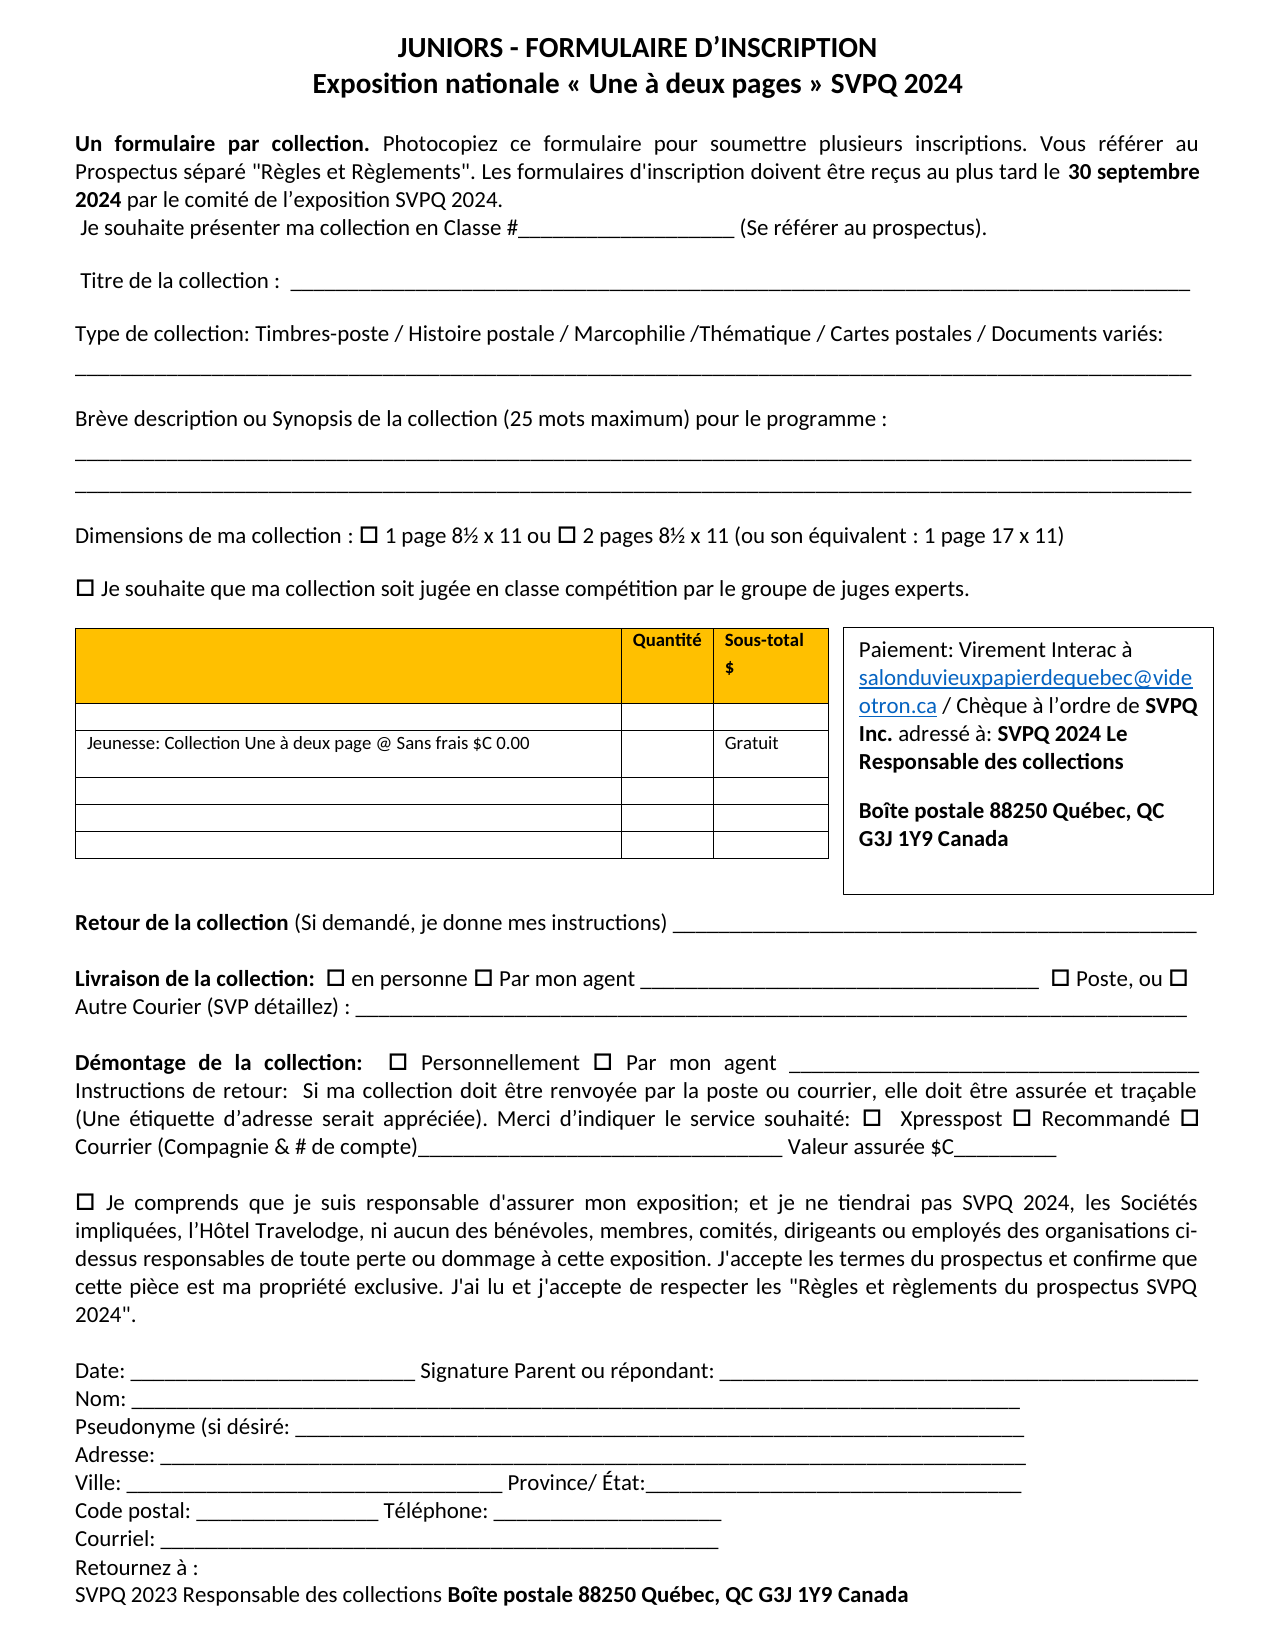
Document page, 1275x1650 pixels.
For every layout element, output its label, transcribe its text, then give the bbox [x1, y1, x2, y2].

table_cell [76, 805, 621, 831]
text Ville: _________________________________ Province/ État:_________________________________ [75, 1468, 1200, 1497]
table_cell [76, 778, 621, 804]
table_cell [714, 704, 828, 730]
table_cell [622, 731, 713, 777]
table_cell Jeunesse: Collection Une à deux page @ Sans frais $C 0.00 [76, 731, 621, 777]
table_cell [714, 805, 828, 831]
text Je comprends que je suis responsable d'assurer mon exposition; et je ne tiendrai pas SVPQ 2024, les Sociétés impliquées, l’Hôtel Travelodge, ni aucun des bénévoles, membres, comités, dirigeants ou employés des organisations ci-dessus responsables de toute perte ou dommage à cette exposition. J'accepte les termes du prospectus et confirme que cette pièce est ma propriété exclusive. J'ai lu et j'accepte de respecter les "Règles et règlements du prospectus SVPQ 2024". [75, 1188, 1200, 1328]
table_cell [714, 778, 828, 804]
text Titre de la collection : _______________________________________________________________________________ [75, 266, 1200, 294]
table_cell [714, 832, 828, 858]
text Pseudonyme (si désiré: ________________________________________________________________ [75, 1412, 1200, 1441]
table_cell Gratuit [714, 731, 828, 777]
text Je souhaite présenter ma collection en Classe #___________________ (Se référer au prospectus). [75, 213, 1200, 241]
text Retour de la collection (Si demandé, je donne mes instructions) ______________________________________________ [75, 908, 1200, 936]
text Code postal: ________________ Téléphone: ____________________ [75, 1497, 1200, 1524]
text Livraison de la collection: en personne Par mon agent ___________________________________ Poste, ou Autre Courier (SVP détaillez) : _________________________________________________________________________ [75, 964, 1200, 1020]
table_header Sous-total $ [714, 629, 828, 703]
table_cell [622, 832, 713, 858]
text Type de collection: Timbres-poste / Histoire postale / Marcophilie /Thématique / Cartes postales / Documents variés: __________________________________________________________________________________________________ [75, 319, 1200, 379]
text Adresse: ____________________________________________________________________________ [75, 1441, 1200, 1468]
table_cell [76, 704, 621, 730]
text Un formulaire par collection. Photocopiez ce formulaire pour soumettre plusieurs inscriptions. Vous référer au Prospectus séparé "Règles et Règlements". Les formulaires d'inscription doivent être reçus au plus tard le 30 septembre 2024 par le comité de l’exposition SVPQ 2024. [75, 129, 1200, 213]
text Courriel: _________________________________________________ [75, 1524, 1200, 1553]
text SVPQ 2023 Responsable des collections Boîte postale 88250 Québec, QC G3J 1Y9 Canada [75, 1581, 1200, 1609]
table_cell [622, 778, 713, 804]
text Retournez à : [75, 1553, 1200, 1581]
table_header [76, 629, 621, 703]
text Exposition nationale « Une à deux pages » SVPQ 2024 [75, 65, 1200, 101]
text Nom: ______________________________________________________________________________ [75, 1384, 1200, 1412]
text Je souhaite que ma collection soit jugée en classe compétition par le groupe de juges experts. [75, 574, 1200, 603]
table_header Quantité [622, 629, 713, 703]
table_cell [76, 832, 621, 858]
table_cell [622, 805, 713, 831]
text Brève description ou Synopsis de la collection (25 mots maximum) pour le programme : ____________________________________________________________________________________________________________________________________________________________________________________________________ [75, 404, 1200, 497]
text Démontage de la collection: Personnellement Par mon agent ____________________________________ Instructions de retour: Si ma collection doit être renvoyée par la poste ou courrier, elle doit être assurée et traçable (Une étiquette d’adresse serait appréciée). Merci d’indiquer le service souhaité: Xpresspost Recommandé Courrier (Compagnie & # de compte)________________________________ Valeur assurée $C_________ [75, 1048, 1200, 1160]
text JUNIORS - FORMULAIRE D’INSCRIPTION [75, 29, 1200, 65]
table_cell [622, 704, 713, 730]
text Date: _________________________ Signature Parent ou répondant: __________________________________________ [75, 1356, 1200, 1384]
text Dimensions de ma collection : 1 page 8½ x 11 ou 2 pages 8½ x 11 (ou son équivalent : 1 page 17 x 11) [75, 522, 1200, 549]
